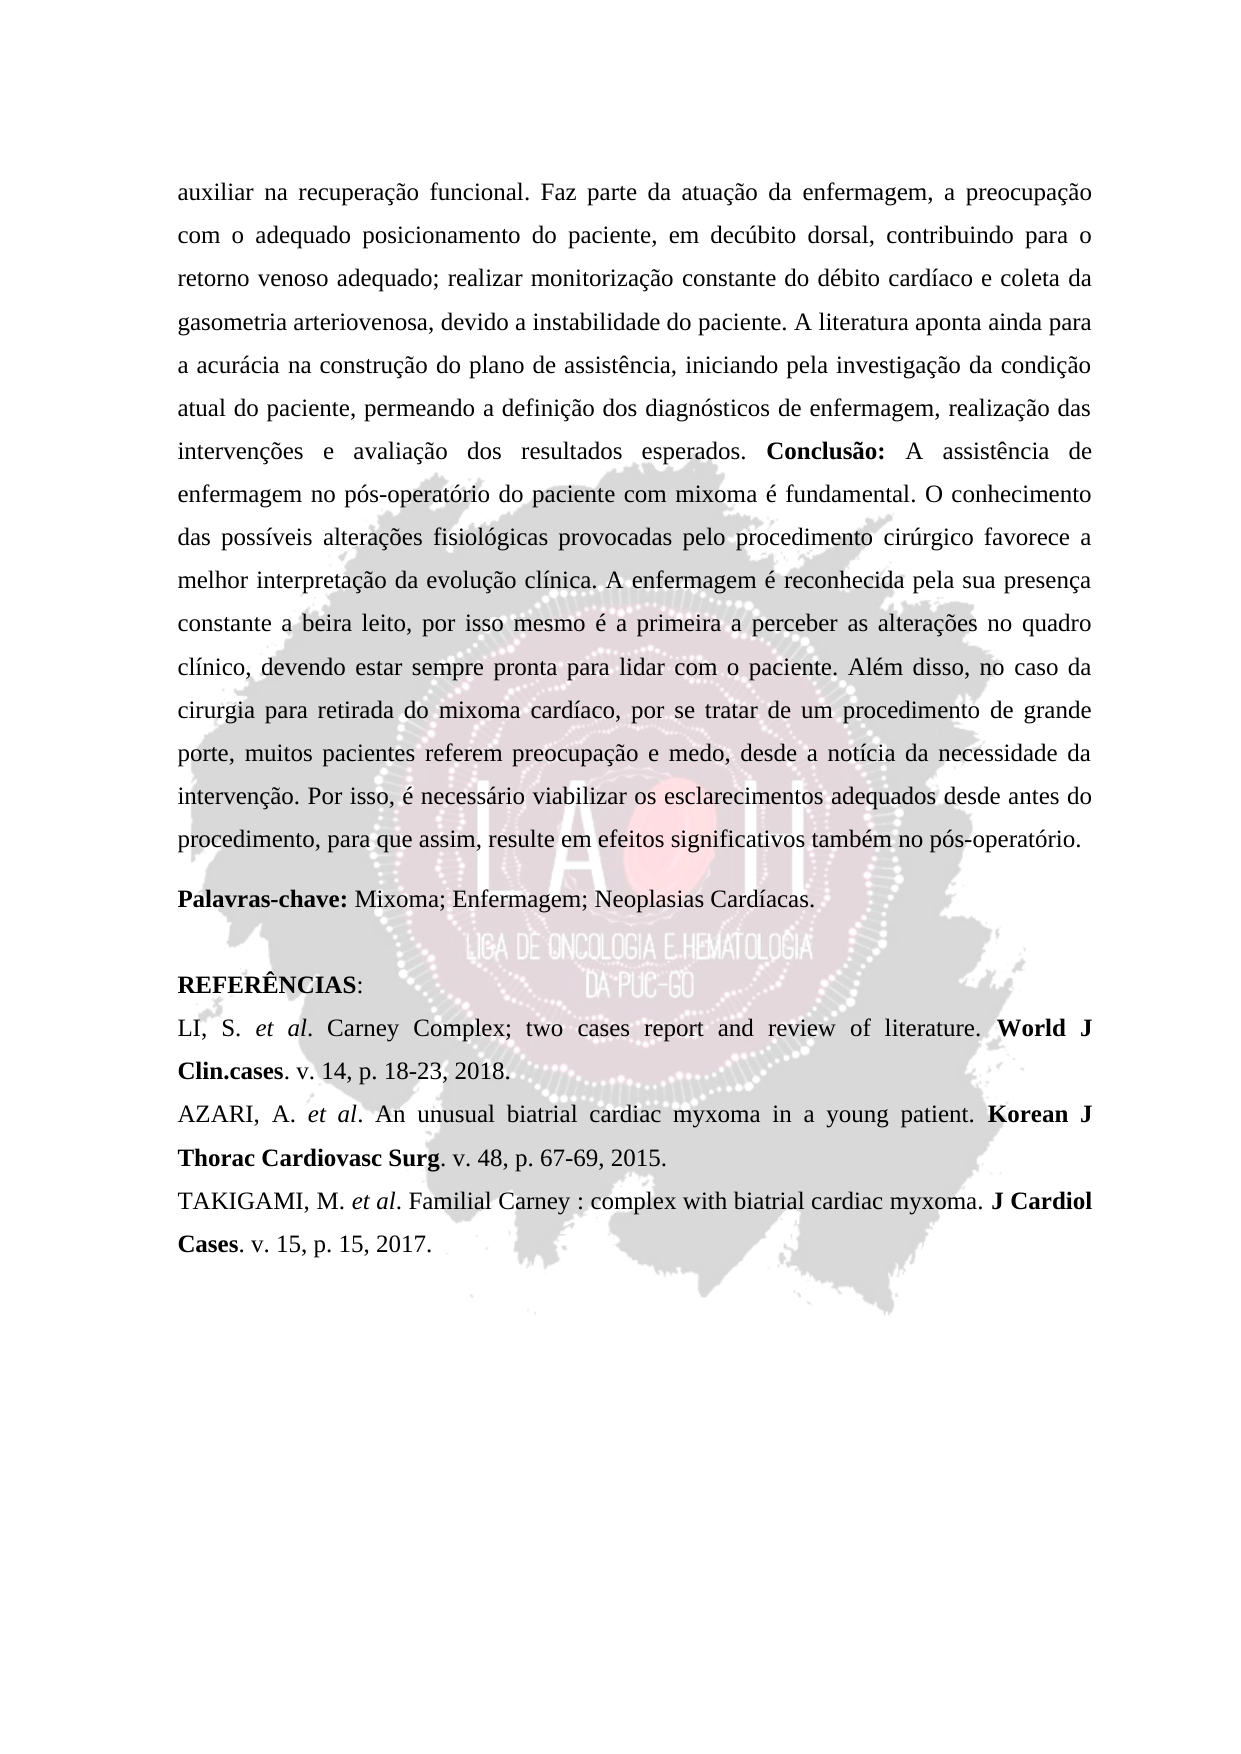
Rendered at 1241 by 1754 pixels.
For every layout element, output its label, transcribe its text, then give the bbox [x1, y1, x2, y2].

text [177, 177, 1092, 853]
text Palavras-chave: Mixoma; Enfermagem; Neoplasias Cardíacas. [177, 884, 1092, 913]
text REFERÊNCIAS: [177, 970, 1092, 999]
list TAKIGAMI, M. et al. Familial Carney : complex with biatrial cardiac myxoma. J Cardiol Cases. v. 15, p. 15, 2017. [177, 1186, 1092, 1258]
list AZARI, A. et al. An unusual biatrial cardiac myxoma in a young patient. Korean J Thorac Cardiovasc Surg. v. 48, p. 67-69, 2015. [177, 1099, 1092, 1171]
list LI, S. et al. Carney Complex; two cases report and review of literature. World J Clin.cases. v. 14, p. 18-23, 2018. [177, 1013, 1092, 1085]
